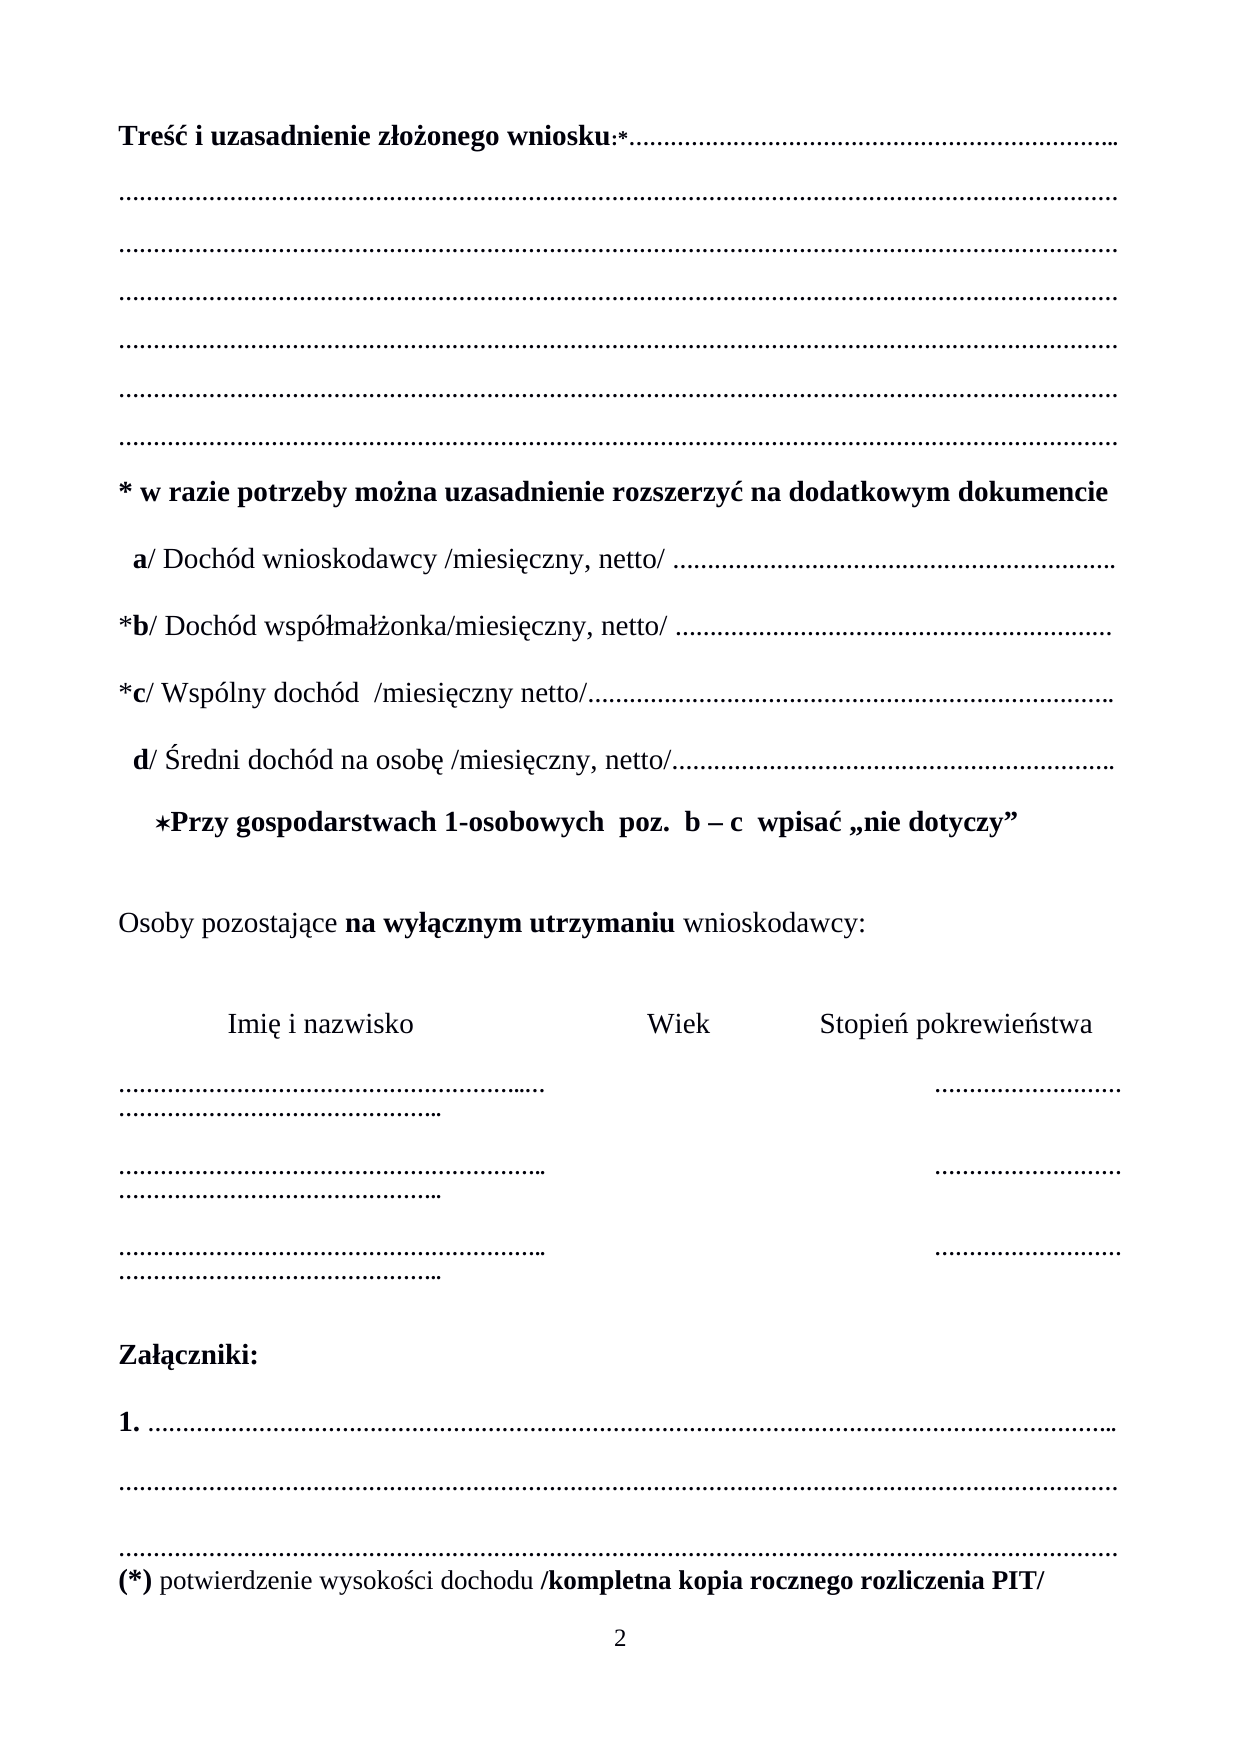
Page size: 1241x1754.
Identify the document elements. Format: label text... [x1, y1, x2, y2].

text …………………………………………………….. ……………………… ……………………………………….. [118, 1154, 1122, 1203]
text ……………………………………………………………………………………………………………………………… [118, 426, 1122, 450]
text ……………………………………………………………………………………………………………………………… [118, 329, 1122, 353]
text ……………………………………………………………………………………………………………………………… [118, 1438, 1122, 1495]
text 1. ………………………………………………………………………………………………………………………….. [118, 1404, 1122, 1438]
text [118, 1495, 1122, 1596]
text Treść i uzasadnienie złożonego wniosku:*…………………………………………………………….. [118, 118, 1122, 152]
text Przy gospodarstwach 1-osobowych poz. b – c wpisać „nie dotyczy” [156, 804, 1122, 838]
text …………………………………………………….. ……………………… ……………………………………….. [118, 1236, 1122, 1284]
text Osoby pozostające na wyłącznym utrzymaniu wnioskodawcy: [118, 905, 1122, 939]
text *b/ Dochód współmałżonka/miesięczny, netto/ ……………………………………………………… [118, 608, 1122, 642]
text ……………………………………………………………………………………………………………………………… [118, 233, 1122, 257]
text Imię i nazwisko Wiek Stopień pokrewieństwa [118, 1006, 1122, 1039]
text ……………………………………………………………………………………………………………………………… [118, 378, 1122, 402]
text d/ Średni dochód na osobę /miesięczny, netto/………………………………………………………. [118, 742, 1122, 804]
text ……………………………………………………………………………………………………………………………… [118, 180, 1122, 204]
text * w razie potrzeby można uzasadnienie rozszerzyć na dodatkowym dokumencie [118, 474, 1122, 507]
text Załączniki: [118, 1337, 1122, 1371]
text ……………………………………………………………………………………………………………………………… [118, 281, 1122, 305]
text …………………………………………………..… ……………………… ……………………………………….. [118, 1073, 1122, 1121]
text *c/ Wspólny dochód /miesięczny netto/…………………………………………………………………. [118, 675, 1122, 709]
text a/ Dochód wnioskodawcy /miesięczny, netto/ ………………………………………………………. [118, 541, 1122, 574]
